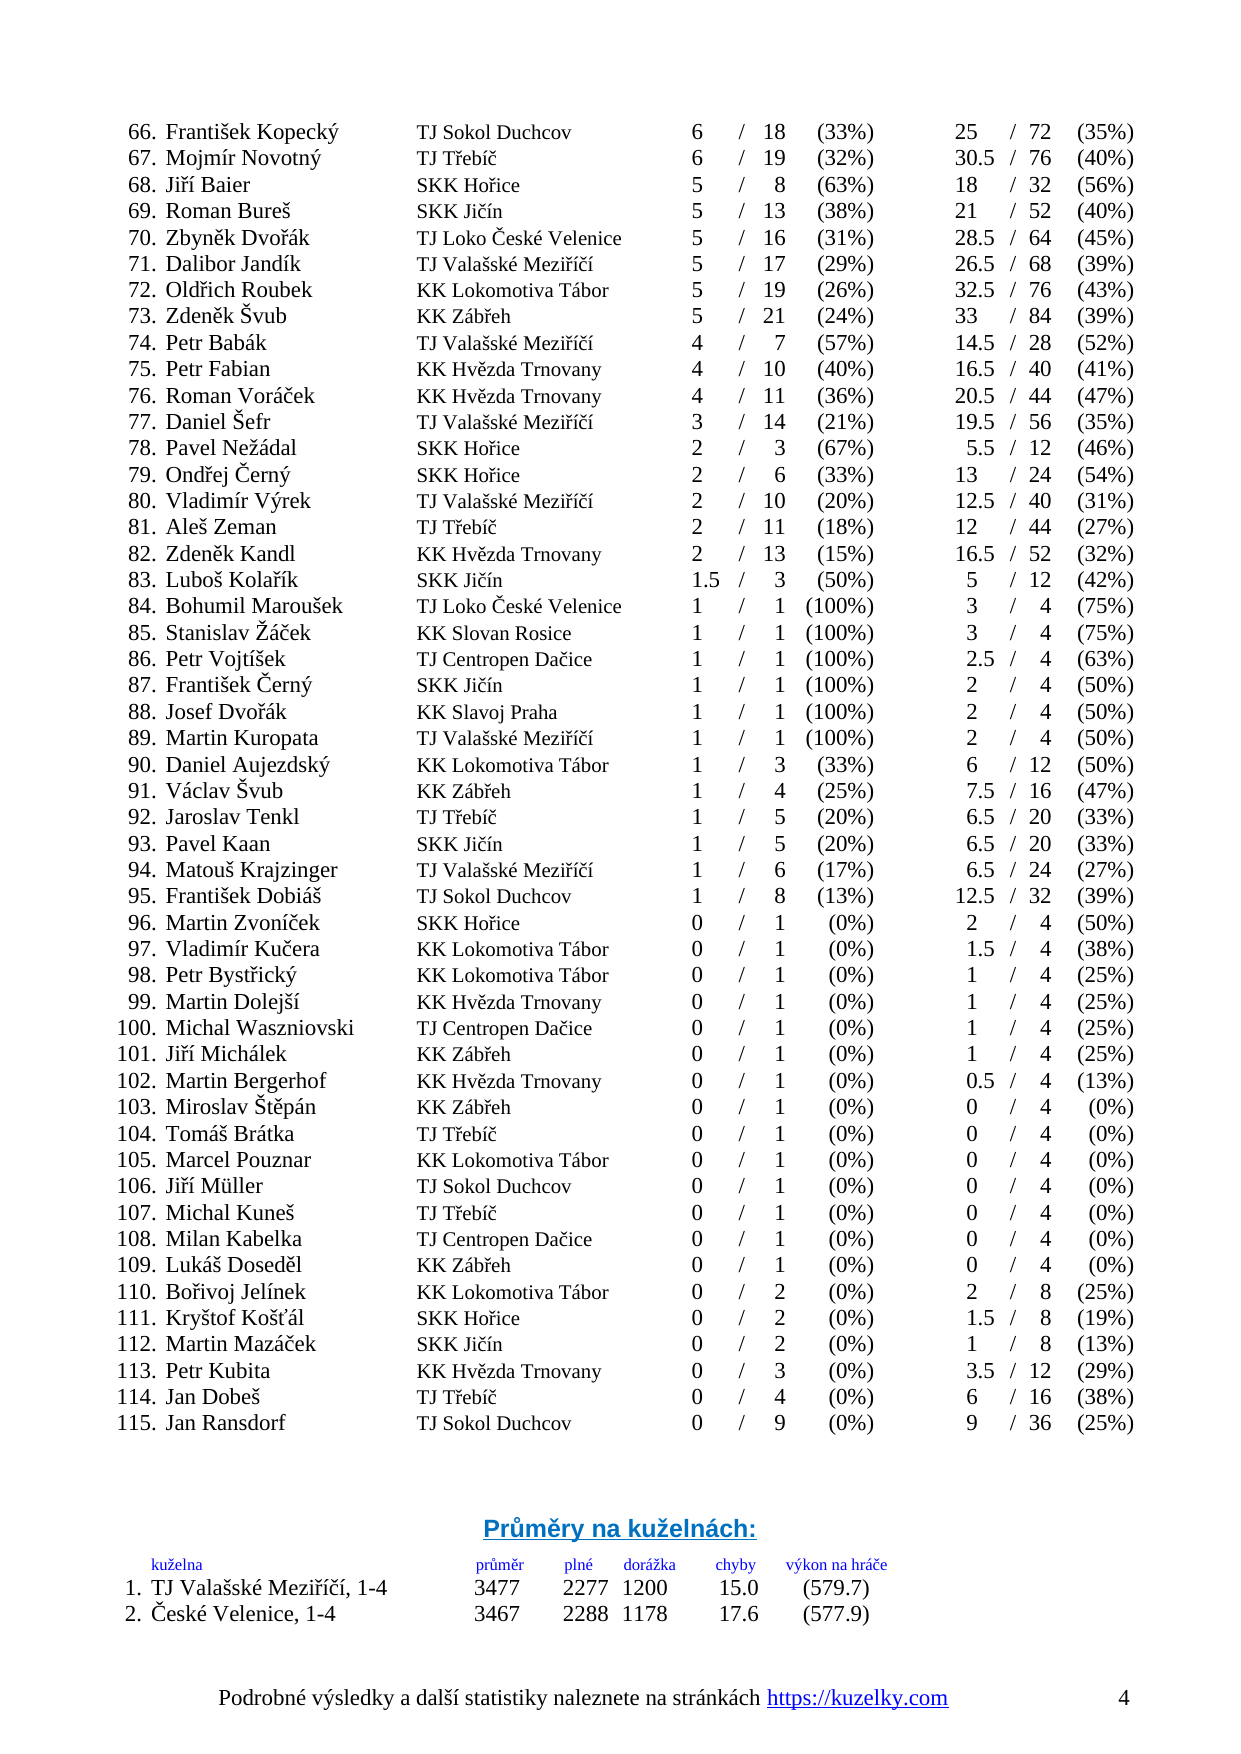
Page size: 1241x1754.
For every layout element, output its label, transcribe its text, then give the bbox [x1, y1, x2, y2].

text 113. Petr Kubita KK Hvězda Trnovany 0 / 3 (0%) 3.5 / 12 (29%) [106, 1357, 1134, 1383]
text 91. Václav Švub KK Zábřeh 1 / 4 (25%) 7.5 / 16 (47%) [106, 777, 1134, 803]
text 70. Zbyněk Dvořák TJ Loko České Velenice 5 / 16 (31%) 28.5 / 64 (45%) [106, 223, 1134, 250]
text 83. Luboš Kolařík SKK Jičín 1.5 / 3 (50%) 5 / 12 (42%) [106, 566, 1134, 592]
text 84. Bohumil Maroušek TJ Loko České Velenice 1 / 1 (100%) 3 / 4 (75%) [106, 592, 1134, 619]
text 68. Jiří Baier SKK Hořice 5 / 8 (63%) 18 / 32 (56%) [106, 171, 1134, 197]
text 69. Roman Bureš SKK Jičín 5 / 13 (38%) 21 / 52 (40%) [106, 197, 1134, 223]
text 2. České Velenice, 1-4 3467 2288 1178 17.6 (577.9) [106, 1600, 1134, 1627]
text 90. Daniel Aujezdský KK Lokomotiva Tábor 1 / 3 (33%) 6 / 12 (50%) [106, 751, 1134, 777]
text 74. Petr Babák TJ Valašské Meziříčí 4 / 7 (57%) 14.5 / 28 (52%) [106, 329, 1134, 355]
text 111. Kryštof Košťál SKK Hořice 0 / 2 (0%) 1.5 / 8 (19%) [106, 1304, 1134, 1330]
text 85. Stanislav Žáček KK Slovan Rosice 1 / 1 (100%) 3 / 4 (75%) [106, 619, 1134, 645]
text 75. Petr Fabian KK Hvězda Trnovany 4 / 10 (40%) 16.5 / 40 (41%) [106, 355, 1134, 382]
text 93. Pavel Kaan SKK Jičín 1 / 5 (20%) 6.5 / 20 (33%) [106, 830, 1134, 856]
text kuželna průměr plné dorážka chyby výkon na hráče [106, 1555, 1134, 1574]
text 106. Jiří Müller TJ Sokol Duchcov 0 / 1 (0%) 0 / 4 (0%) [106, 1172, 1134, 1199]
text 99. Martin Dolejší KK Hvězda Trnovany 0 / 1 (0%) 1 / 4 (25%) [106, 988, 1134, 1014]
text 73. Zdeněk Švub KK Zábřeh 5 / 21 (24%) 33 / 84 (39%) [106, 303, 1134, 329]
text 92. Jaroslav Tenkl TJ Třebíč 1 / 5 (20%) 6.5 / 20 (33%) [106, 803, 1134, 830]
text 114. Jan Dobeš TJ Třebíč 0 / 4 (0%) 6 / 16 (38%) [106, 1383, 1134, 1409]
text 97. Vladimír Kučera KK Lokomotiva Tábor 0 / 1 (0%) 1.5 / 4 (38%) [106, 935, 1134, 961]
text 86. Petr Vojtíšek TJ Centropen Dačice 1 / 1 (100%) 2.5 / 4 (63%) [106, 645, 1134, 672]
text 108. Milan Kabelka TJ Centropen Dačice 0 / 1 (0%) 0 / 4 (0%) [106, 1225, 1134, 1251]
text Průměry na kuželnách: [94, 1513, 1145, 1542]
text 115. Jan Ransdorf TJ Sokol Duchcov 0 / 9 (0%) 9 / 36 (25%) [106, 1409, 1134, 1436]
text 67. Mojmír Novotný TJ Třebíč 6 / 19 (32%) 30.5 / 76 (40%) [106, 144, 1134, 171]
text 79. Ondřej Černý SKK Hořice 2 / 6 (33%) 13 / 24 (54%) [106, 461, 1134, 487]
text 98. Petr Bystřický KK Lokomotiva Tábor 0 / 1 (0%) 1 / 4 (25%) [106, 961, 1134, 988]
text 78. Pavel Nežádal SKK Hořice 2 / 3 (67%) 5.5 / 12 (46%) [106, 434, 1134, 461]
text 87. František Černý SKK Jičín 1 / 1 (100%) 2 / 4 (50%) [106, 672, 1134, 698]
text 96. Martin Zvoníček SKK Hořice 0 / 1 (0%) 2 / 4 (50%) [106, 909, 1134, 935]
text 1. TJ Valašské Meziříčí, 1-4 3477 2277 1200 15.0 (579.7) [106, 1574, 1134, 1600]
text 95. František Dobiáš TJ Sokol Duchcov 1 / 8 (13%) 12.5 / 32 (39%) [106, 882, 1134, 909]
text 104. Tomáš Brátka TJ Třebíč 0 / 1 (0%) 0 / 4 (0%) [106, 1119, 1134, 1146]
text 107. Michal Kuneš TJ Třebíč 0 / 1 (0%) 0 / 4 (0%) [106, 1199, 1134, 1225]
text 109. Lukáš Doseděl KK Zábřeh 0 / 1 (0%) 0 / 4 (0%) [106, 1251, 1134, 1278]
text 94. Matouš Krajzinger TJ Valašské Meziříčí 1 / 6 (17%) 6.5 / 24 (27%) [106, 856, 1134, 882]
text 71. Dalibor Jandík TJ Valašské Meziříčí 5 / 17 (29%) 26.5 / 68 (39%) [106, 250, 1134, 276]
text 76. Roman Voráček KK Hvězda Trnovany 4 / 11 (36%) 20.5 / 44 (47%) [106, 382, 1134, 408]
text 89. Martin Kuropata TJ Valašské Meziříčí 1 / 1 (100%) 2 / 4 (50%) [106, 724, 1134, 751]
text 72. Oldřich Roubek KK Lokomotiva Tábor 5 / 19 (26%) 32.5 / 76 (43%) [106, 276, 1134, 303]
text 100. Michal Waszniovski TJ Centropen Dačice 0 / 1 (0%) 1 / 4 (25%) [106, 1014, 1134, 1041]
text 81. Aleš Zeman TJ Třebíč 2 / 11 (18%) 12 / 44 (27%) [106, 513, 1134, 540]
text 77. Daniel Šefr TJ Valašské Meziříčí 3 / 14 (21%) 19.5 / 56 (35%) [106, 408, 1134, 434]
text 82. Zdeněk Kandl KK Hvězda Trnovany 2 / 13 (15%) 16.5 / 52 (32%) [106, 540, 1134, 566]
text 105. Marcel Pouznar KK Lokomotiva Tábor 0 / 1 (0%) 0 / 4 (0%) [106, 1146, 1134, 1172]
text 80. Vladimír Výrek TJ Valašské Meziříčí 2 / 10 (20%) 12.5 / 40 (31%) [106, 487, 1134, 513]
text 101. Jiří Michálek KK Zábřeh 0 / 1 (0%) 1 / 4 (25%) [106, 1041, 1134, 1067]
text 88. Josef Dvořák KK Slavoj Praha 1 / 1 (100%) 2 / 4 (50%) [106, 698, 1134, 724]
text 112. Martin Mazáček SKK Jičín 0 / 2 (0%) 1 / 8 (13%) [106, 1330, 1134, 1357]
text 110. Bořivoj Jelínek KK Lokomotiva Tábor 0 / 2 (0%) 2 / 8 (25%) [106, 1278, 1134, 1304]
text 102. Martin Bergerhof KK Hvězda Trnovany 0 / 1 (0%) 0.5 / 4 (13%) [106, 1067, 1134, 1093]
text 103. Miroslav Štěpán KK Zábřeh 0 / 1 (0%) 0 / 4 (0%) [106, 1093, 1134, 1119]
text 66. František Kopecký TJ Sokol Duchcov 6 / 18 (33%) 25 / 72 (35%) [106, 118, 1134, 144]
